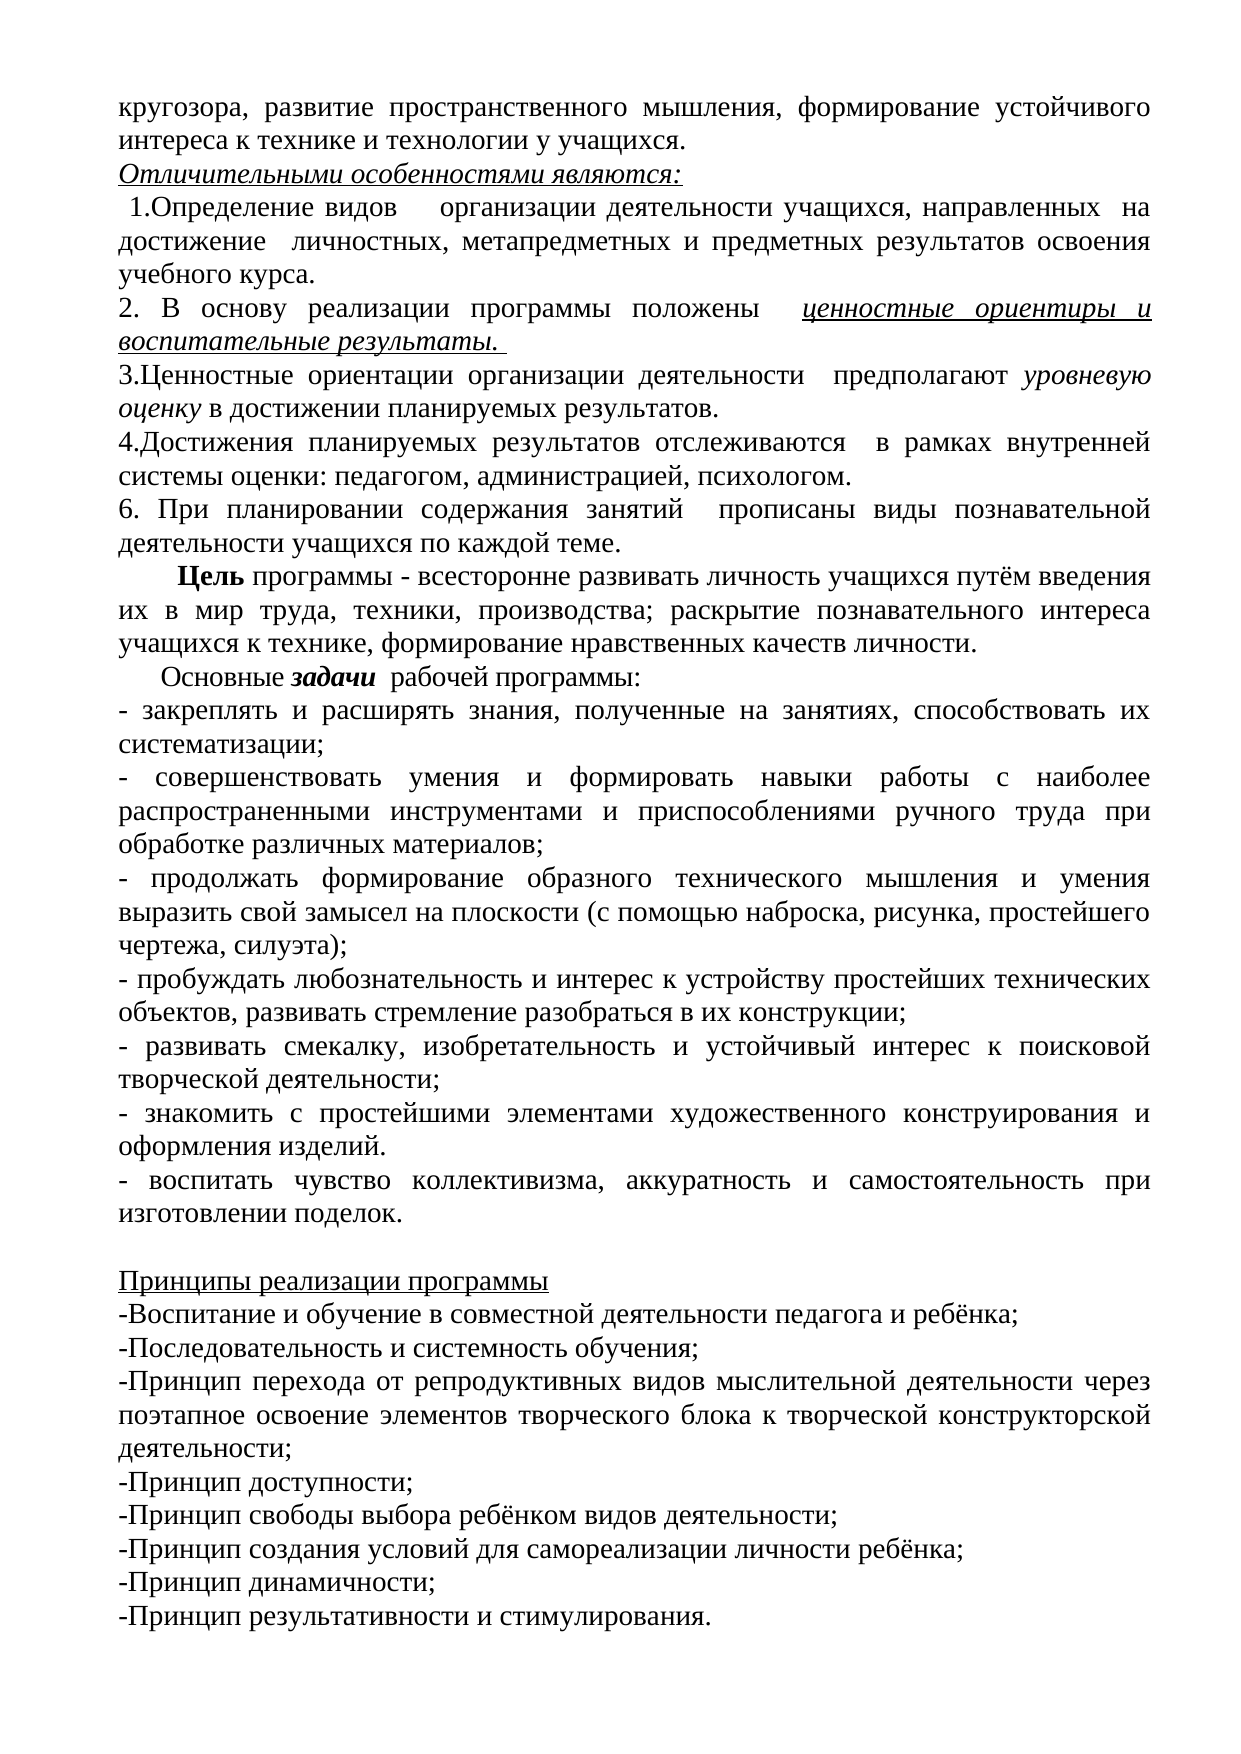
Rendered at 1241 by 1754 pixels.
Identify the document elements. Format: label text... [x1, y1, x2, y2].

text -Принцип перехода от репродуктивных видов мыслительной деятельности через поэтапное освоение элементов творческого блока к творческой конструкторской деятельности; [118, 1363, 1152, 1464]
text 6. При планировании содержания занятий прописаны виды познавательной деятельности учащихся по каждой теме. [118, 491, 1152, 558]
text 1.Определение видов организации деятельности учащихся, направленных на достижение личностных, метапредметных и предметных результатов освоения учебного курса. [118, 189, 1152, 290]
text -Воспитание и обучение в совместной деятельности педагога и ребёнка; [118, 1296, 1152, 1330]
text -Принцип динамичности; [118, 1564, 1152, 1598]
text Основные задачи рабочей программы: [118, 659, 1152, 692]
text - воспитать чувство коллективизма, аккуратность и самостоятельность при изготовлении поделок. [118, 1162, 1152, 1229]
text - совершенствовать умения и формировать навыки работы с наиболее распространенными инструментами и приспособлениями ручного труда при обработке различных материалов; [118, 759, 1152, 860]
text - пробуждать любознательность и интерес к устройству простейших технических объектов, развивать стремление разобраться в их конструкции; [118, 961, 1152, 1028]
text Отличительными особенностями являются: [118, 156, 1152, 189]
text -Последовательность и системность обучения; [118, 1330, 1152, 1363]
text 2. В основу реализации программы положены ценностные ориентиры и воспитательные результаты. [118, 290, 1152, 357]
text -Принцип доступности; [118, 1464, 1152, 1497]
text -Принцип создания условий для самореализации личности ребёнка; [118, 1531, 1152, 1564]
text - развивать смекалку, изобретательность и устойчивый интерес к поисковой творческой деятельности; [118, 1028, 1152, 1095]
text 4.Достижения планируемых результатов отслеживаются в рамках внутренней системы оценки: педагогом, администрацией, психологом. [118, 424, 1152, 491]
text Принципы реализации программы [118, 1263, 1152, 1296]
text -Принцип результативности и стимулирования. [118, 1598, 1152, 1632]
text - закреплять и расширять знания, полученные на занятиях, способствовать их систематизации; [118, 692, 1152, 759]
text 3.Ценностные ориентации организации деятельности предполагают уровневую оценку в достижении планируемых результатов. [118, 357, 1152, 424]
text - знакомить с простейшими элементами художественного конструирования и оформления изделий. [118, 1095, 1152, 1162]
text -Принцип свободы выбора ребёнком видов деятельности; [118, 1497, 1152, 1531]
text Цель программы - всесторонне развивать личность учащихся путём введения их в мир труда, техники, производства; раскрытие познавательного интереса учащихся к технике, формирование нравственных качеств личности. [118, 558, 1152, 659]
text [118, 89, 1152, 156]
text - продолжать формирование образного технического мышления и умения выразить свой замысел на плоскости (с помощью наброска, рисунка, простейшего чертежа, силуэта); [118, 860, 1152, 961]
